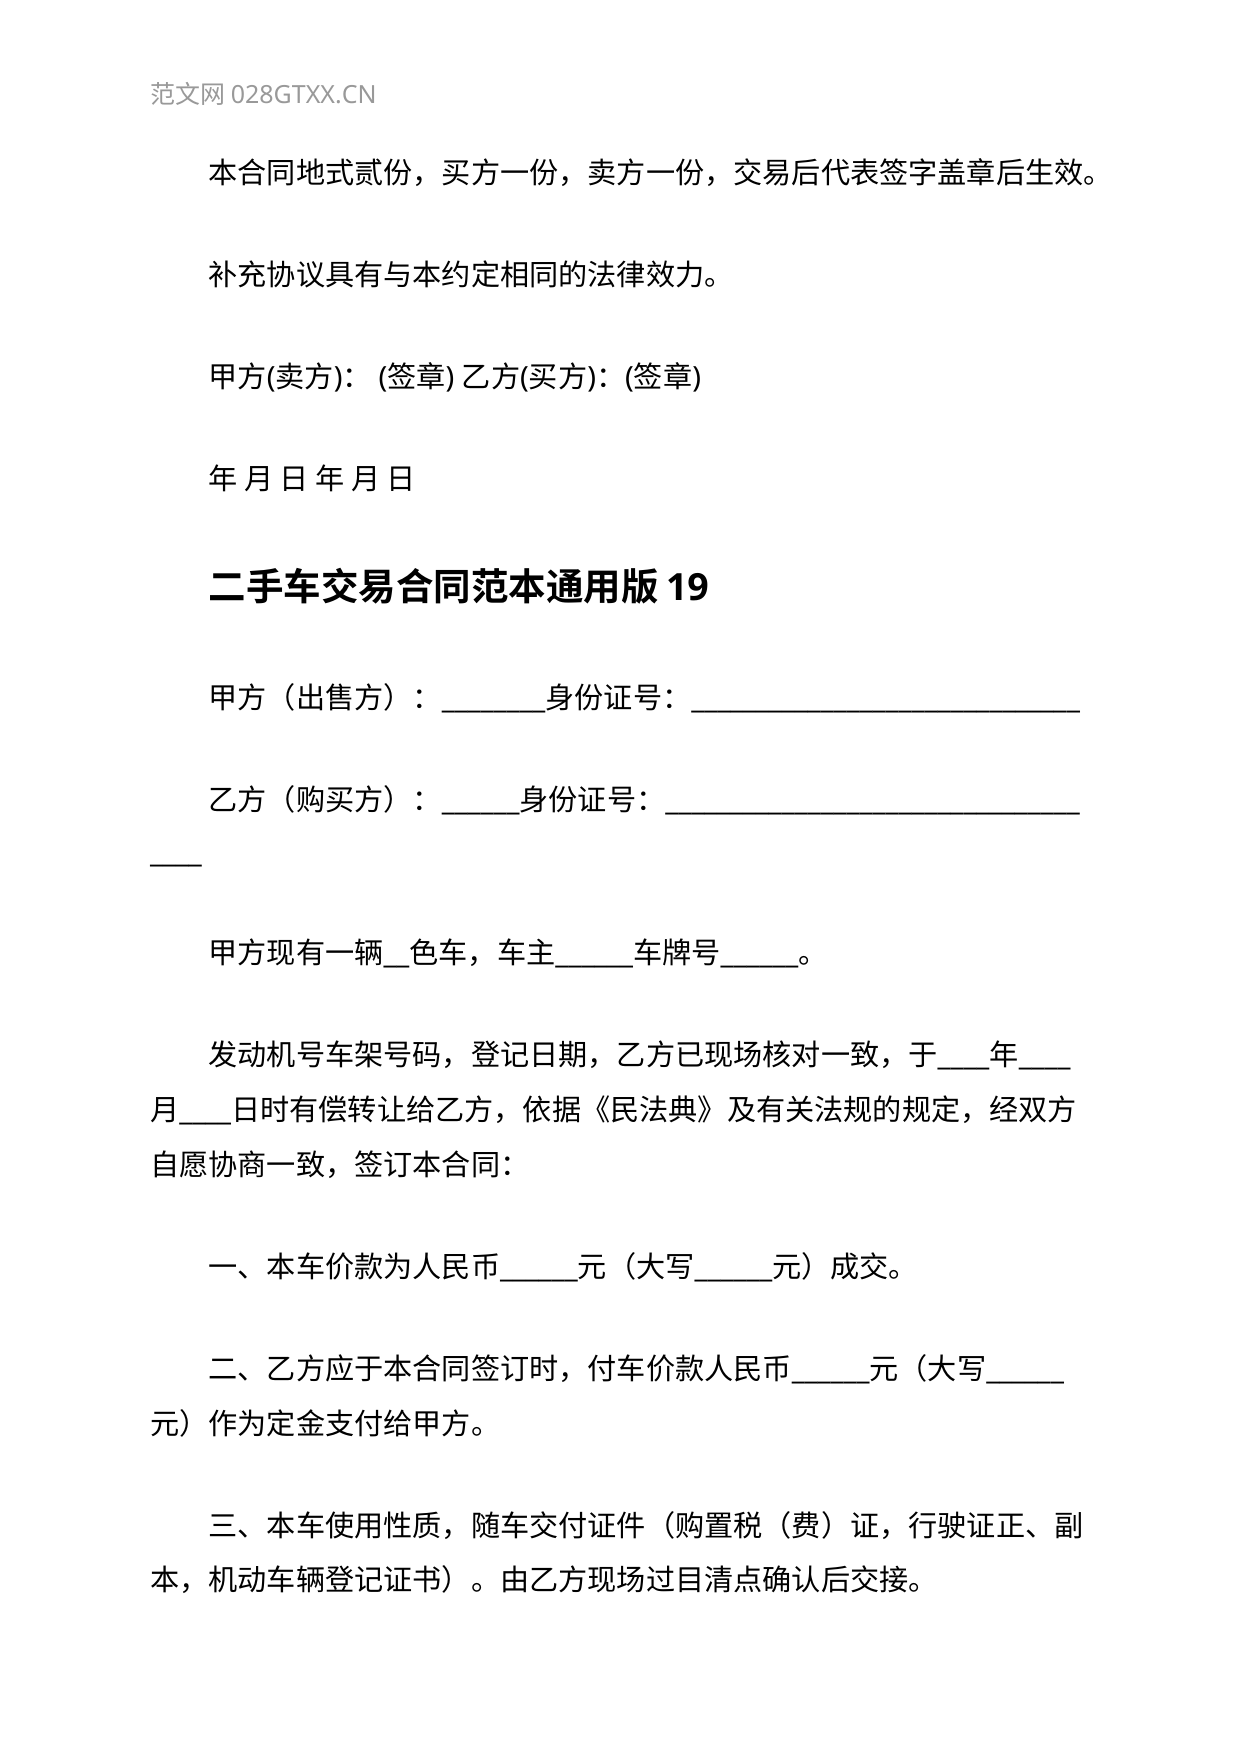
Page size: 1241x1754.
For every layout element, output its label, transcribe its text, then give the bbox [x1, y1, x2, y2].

text 乙方（购买方）：______身份证号：____________________________________ [150, 777, 1090, 871]
text 本合同地式贰份，买方一份，卖方一份，交易后代表签字盖章后生效。 [150, 150, 1090, 192]
text 二、乙方应于本合同签订时，付车价款人民币______元（大写______元）作为定金支付给甲方。 [150, 1345, 1090, 1443]
text 补充协议具有与本约定相同的法律效力。 [150, 252, 1090, 294]
text 三、本车使用性质，随车交付证件（购置税（费）证，行驶证正、副本，机动车辆登记证书）。由乙方现场过目清点确认后交接。 [150, 1502, 1090, 1599]
text 甲方现有一辆__色车，车主______车牌号______。 [150, 929, 1090, 972]
text 二手车交易合同范本通用版19 [150, 557, 1090, 612]
text 甲方（出售方）：________身份证号：______________________________ [150, 675, 1090, 717]
text 甲方(卖方)： (签章) 乙方(买方)：(签章) [150, 353, 1090, 396]
text 年 月 日 年 月 日 [150, 456, 1090, 498]
text 一、本车价款为人民币______元（大写______元）成交。 [150, 1243, 1090, 1286]
text 发动机号车架号码，登记日期，乙方已现场核对一致，于____年____月____日时有偿转让给乙方，依据《民法典》及有关法规的规定，经双方自愿协商一致，签订本合同： [150, 1032, 1090, 1184]
